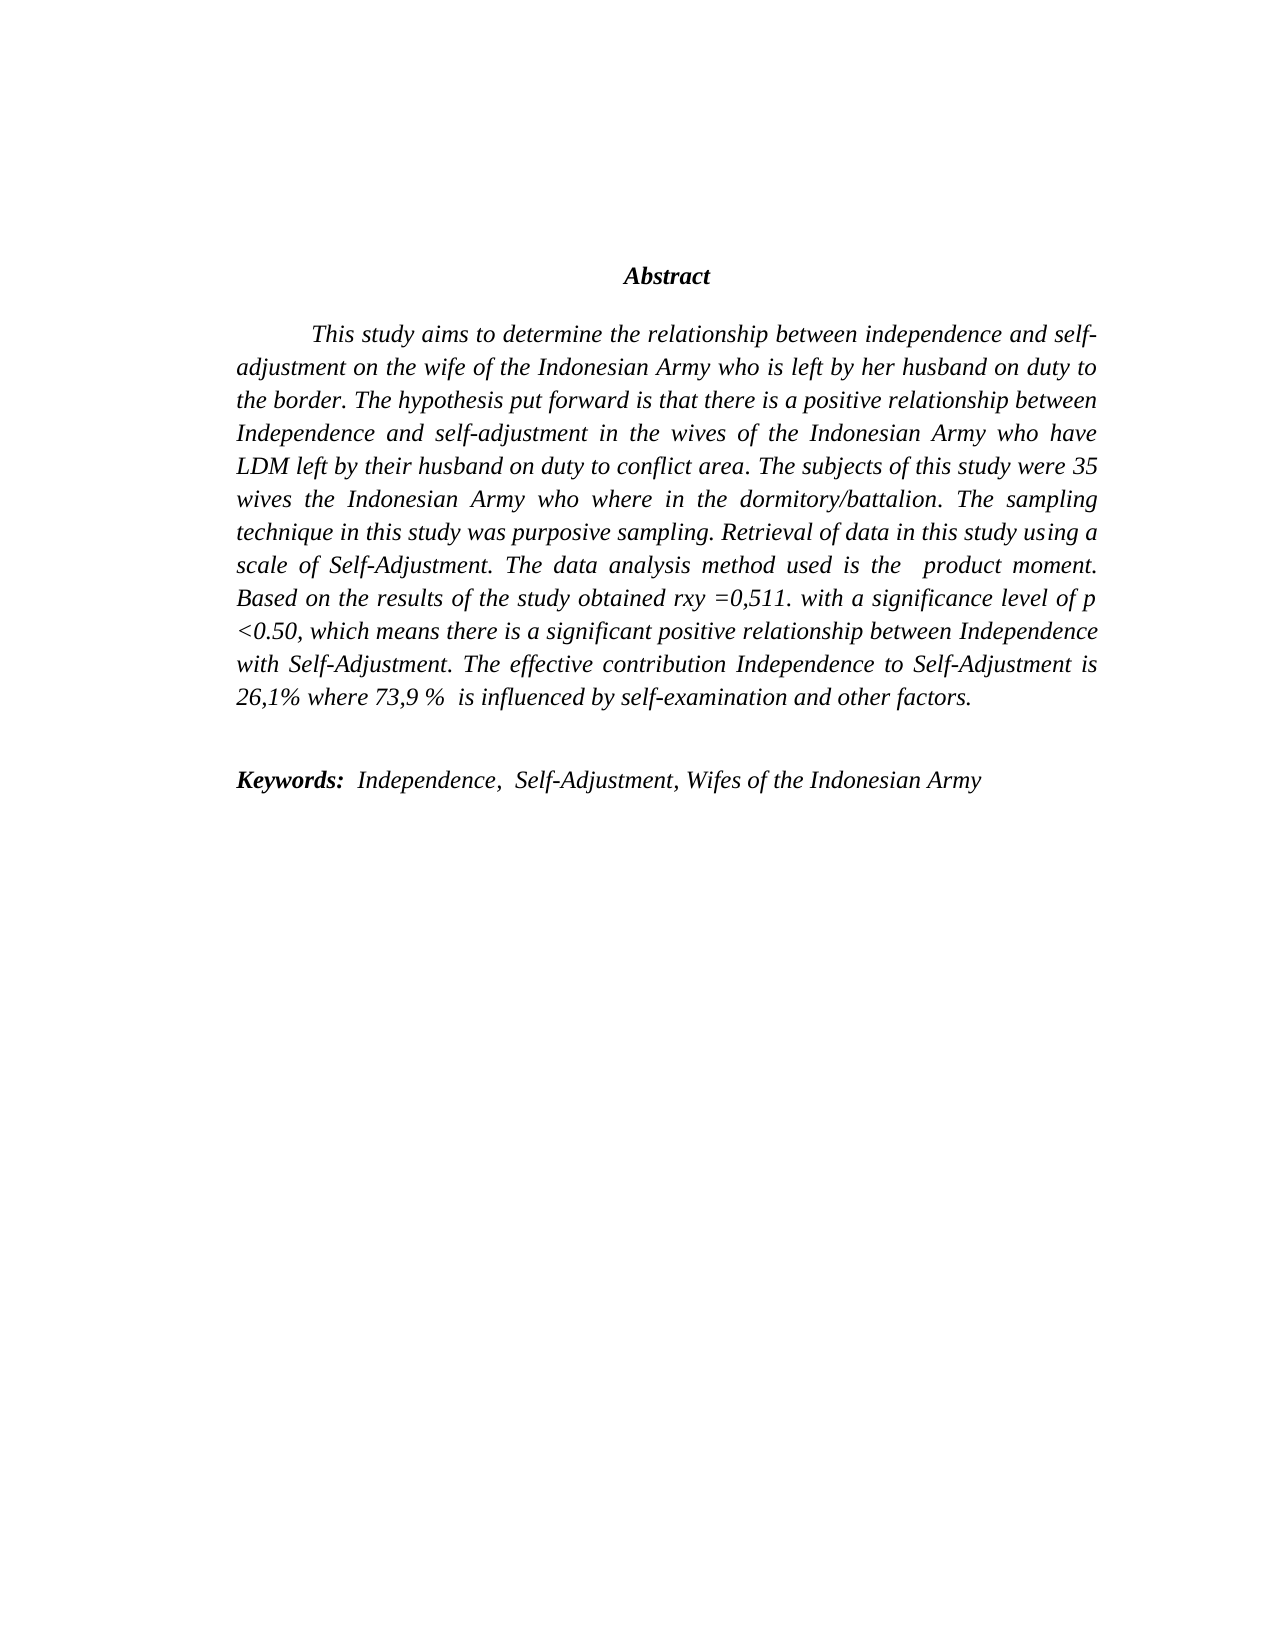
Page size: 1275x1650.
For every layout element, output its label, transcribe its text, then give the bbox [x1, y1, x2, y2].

subtitle Abstract [236, 261, 1098, 290]
text Keywords: Independence, Self-Adjustment, Wifes of the Indonesian Army [236, 765, 1098, 793]
text This study aims to determine the relationship between independence and self-adjustment on the wife of the Indonesian Army who is left by her husband on duty to the border. The hypothesis put forward is that there is a positive relationship between Independence and self-adjustment in the wives of the Indonesian Army who have LDM left by their husband on duty to conflict area. The subjects of this study were 35 wives the Indonesian Army who where in the dormitory/battalion. The sampling technique in this study was purposive sampling. Retrieval of data in this study using a scale of Self-Adjustment. The data analysis method used is the product moment. Based on the results of the study obtained rxy =0,511. with a significance level of p <0.50, which means there is a significant positive relationship between Independence with Self-Adjustment. The effective contribution Independence to Self-Adjustment is 26,1% where 73,9 % is influenced by self-examination and other factors. [236, 319, 1098, 711]
